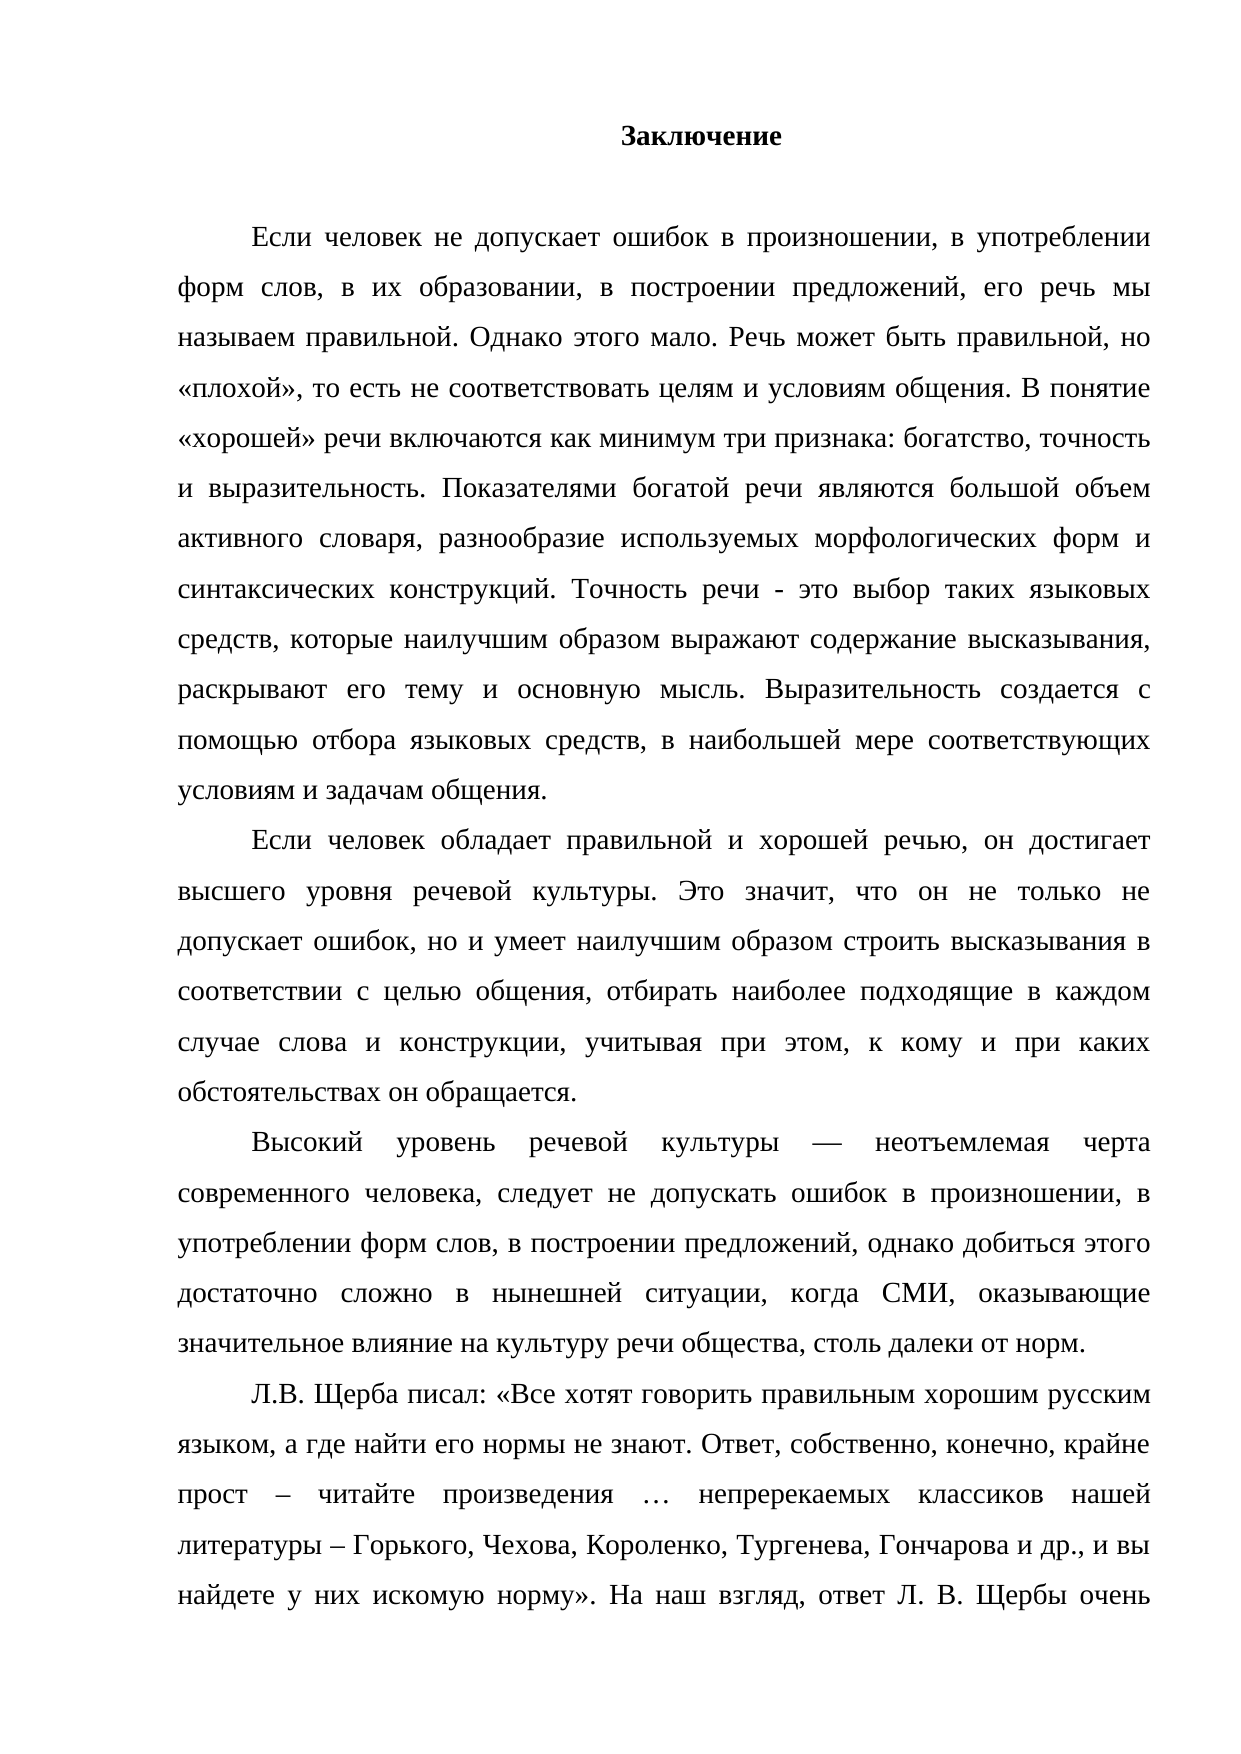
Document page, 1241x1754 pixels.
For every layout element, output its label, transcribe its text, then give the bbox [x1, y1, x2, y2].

text Высокий уровень речевой культуры — неотъемлемая черта современного человека, следует не допускать ошибок в произношении, в употреблении форм слов, в построении предложений, однако добиться этого достаточно сложно в нынешней ситуации, когда СМИ, оказывающие значительное влияние на культуру речи общества, столь далеки от норм. [177, 1124, 1152, 1359]
text Заключение [177, 118, 1152, 152]
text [177, 1376, 1152, 1611]
text Если человек не допускает ошибок в произношении, в употреблении форм слов, в их образовании, в построении предложений, его речь мы называем правильной. Однако этого мало. Речь может быть правильной, но «плохой», то есть не соответствовать целям и условиям общения. В понятие «хорошей» речи включаются как минимум три признака: богатство, точность и выразительность. Показателями богатой речи являются большой объем активного словаря, разнообразие используемых морфологических форм и синтаксических конструкций. Точность речи - это выбор таких языковых средств, которые наилучшим образом выражают содержание высказывания, раскрывают его тему и основную мысль. Выразительность создается с помощью отбора языковых средств, в наибольшей мере соответствующих условиям и задачам общения. [177, 219, 1152, 806]
text Если человек обладает правильной и хорошей речью, он достигает высшего уровня речевой культуры. Это значит, что он не только не допускает ошибок, но и умеет наилучшим образом строить высказывания в соответствии с целью общения, отбирать наиболее подходящие в каждом случае слова и конструкции, учитывая при этом, к кому и при каких обстоятельствах он обращается. [177, 822, 1152, 1108]
